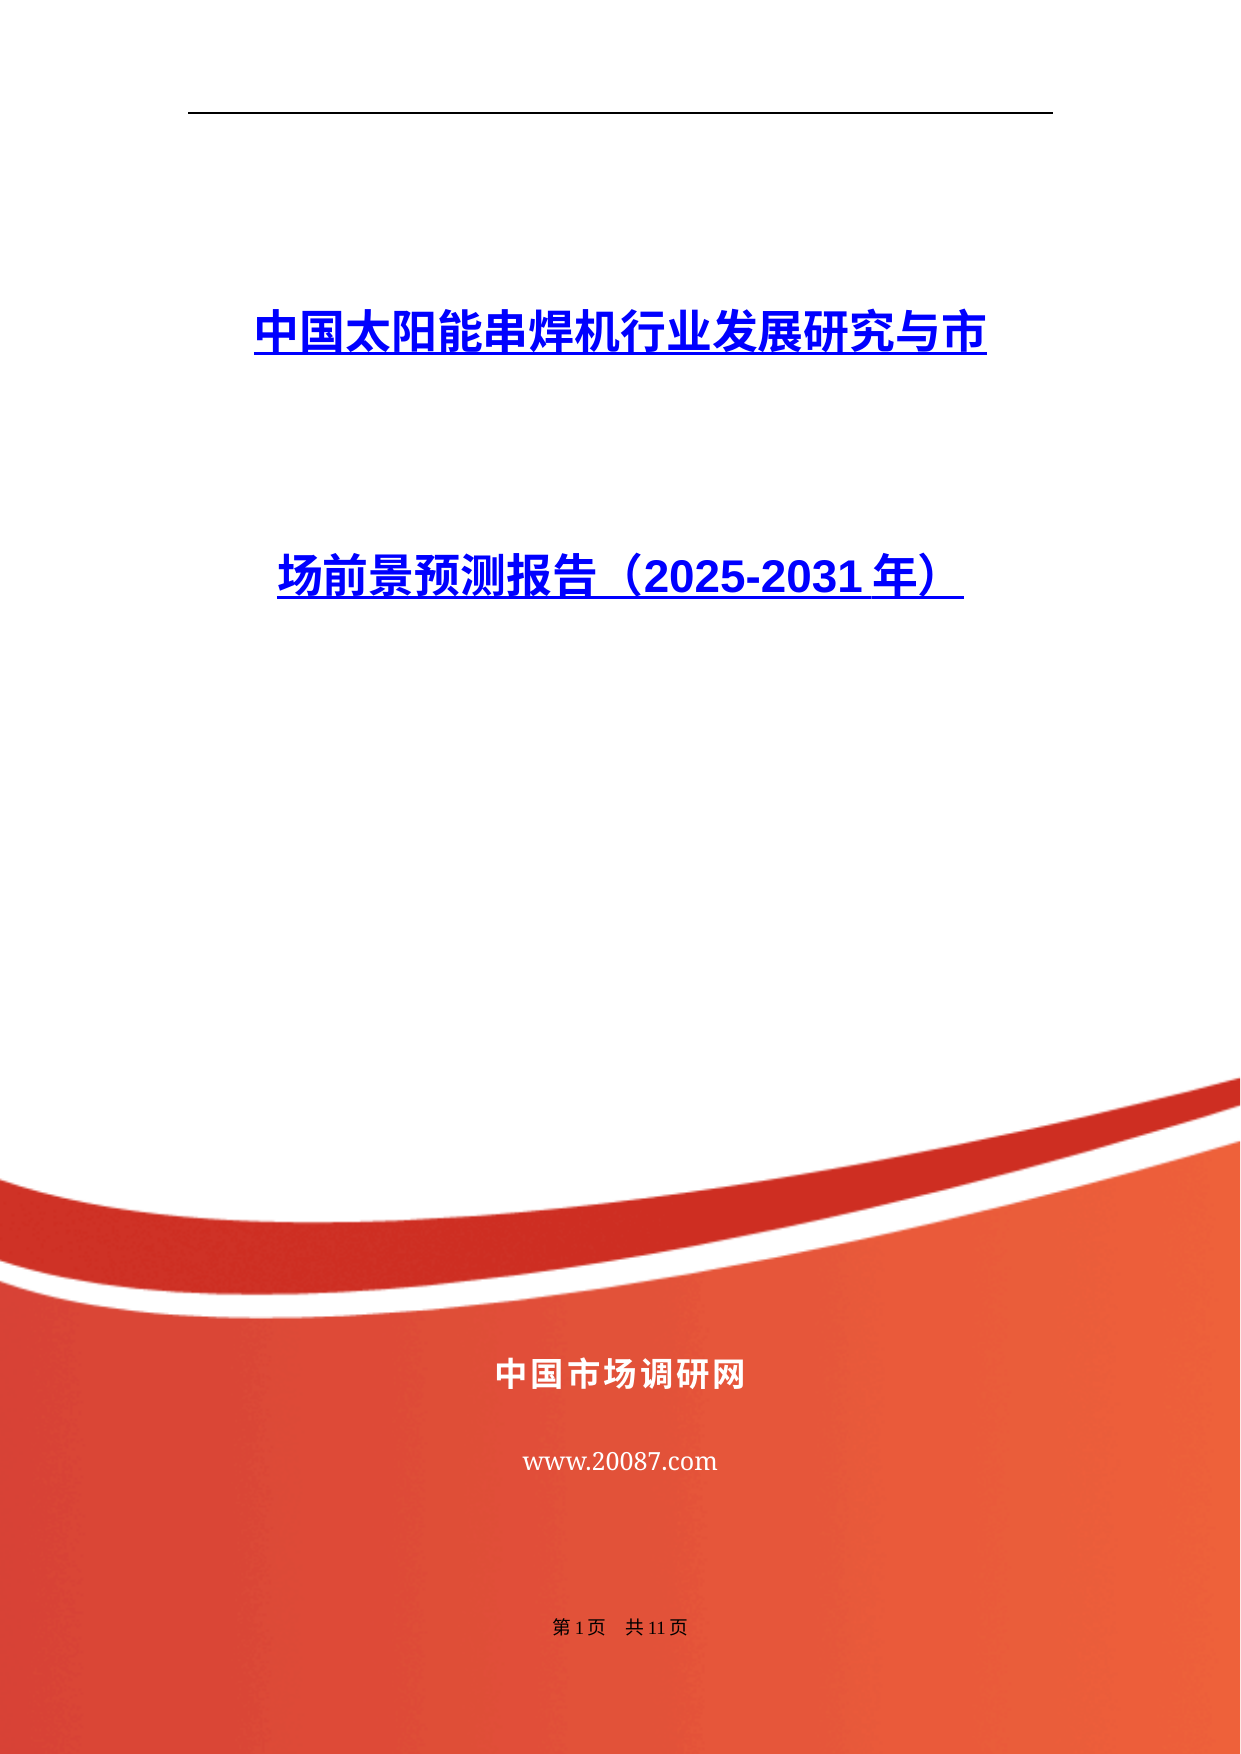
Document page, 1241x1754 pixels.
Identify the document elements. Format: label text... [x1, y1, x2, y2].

picture [0, 1006, 1241, 1754]
subtitle 中国市场调研网 [187, 1339, 1053, 1404]
text www.20087.com [187, 1428, 1053, 1493]
table_header 中国太阳能串焊机行业发展研究与市场前景预测报告（2025-2031年） [188, 207, 1053, 773]
